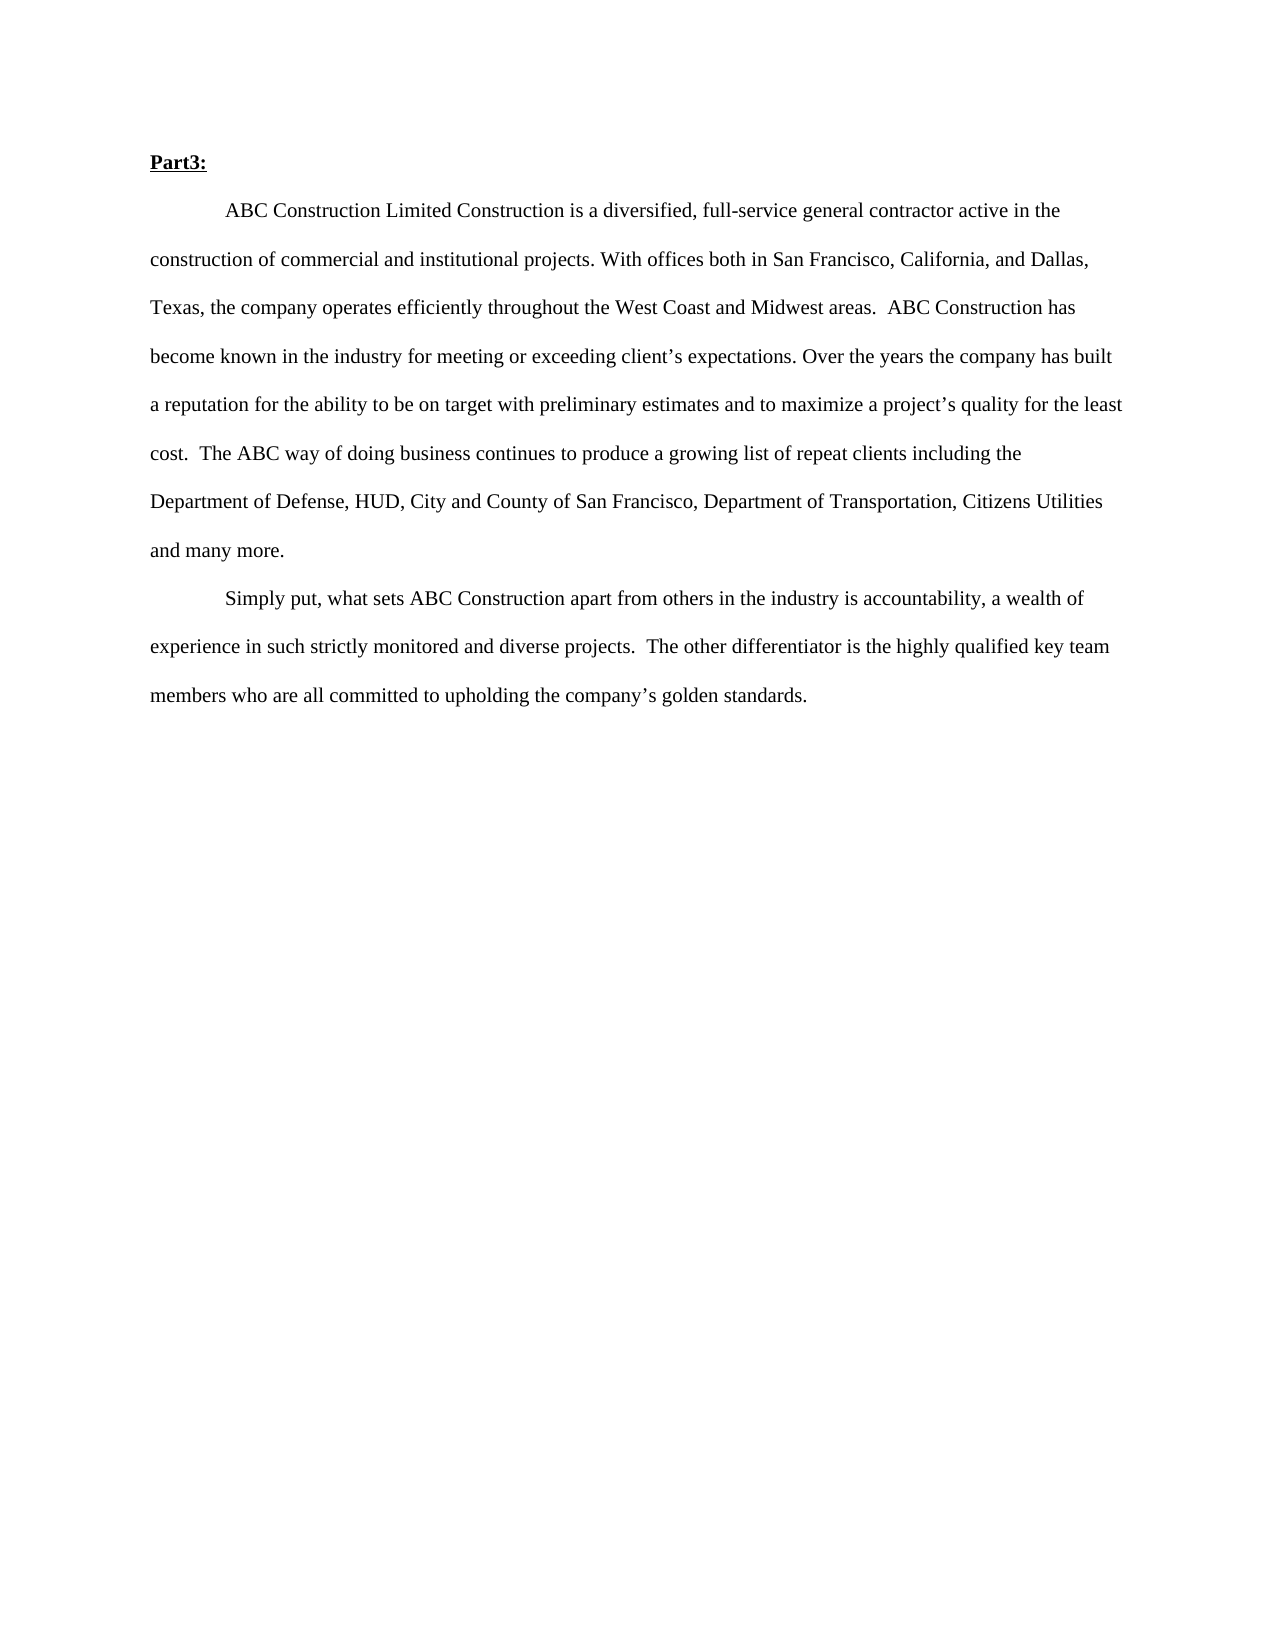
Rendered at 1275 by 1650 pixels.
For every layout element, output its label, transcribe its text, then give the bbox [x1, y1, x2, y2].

text members who are all committed to upholding the company’s golden standards. [150, 683, 1125, 707]
text Simply put, what sets ABC Construction apart from others in the industry is accountability, a wealth of [150, 586, 1125, 610]
text Department of Defense, HUD, City and County of San Francisco, Department of Transportation, Citizens Utilities [150, 489, 1125, 513]
text ABC Construction Limited Construction is a diversified, full-service general contractor active in the [150, 198, 1125, 222]
text construction of commercial and institutional projects. With offices both in San Francisco, California, and Dallas, [150, 247, 1125, 271]
text experience in such strictly monitored and diverse projects. The other differentiator is the highly qualified key team [150, 634, 1125, 658]
text Texas, the company operates efficiently throughout the West Coast and Midwest areas. ABC Construction has [150, 295, 1125, 319]
text become known in the industry for meeting or exceeding client’s expectations. Over the years the company has built [150, 344, 1125, 368]
text Part3: [150, 150, 1125, 174]
text and many more. [150, 537, 1125, 562]
text a reputation for the ability to be on target with preliminary estimates and to maximize a project’s quality for the least [150, 392, 1125, 416]
text cost. The ABC way of doing business continues to produce a growing list of repeat clients including the [150, 441, 1125, 465]
